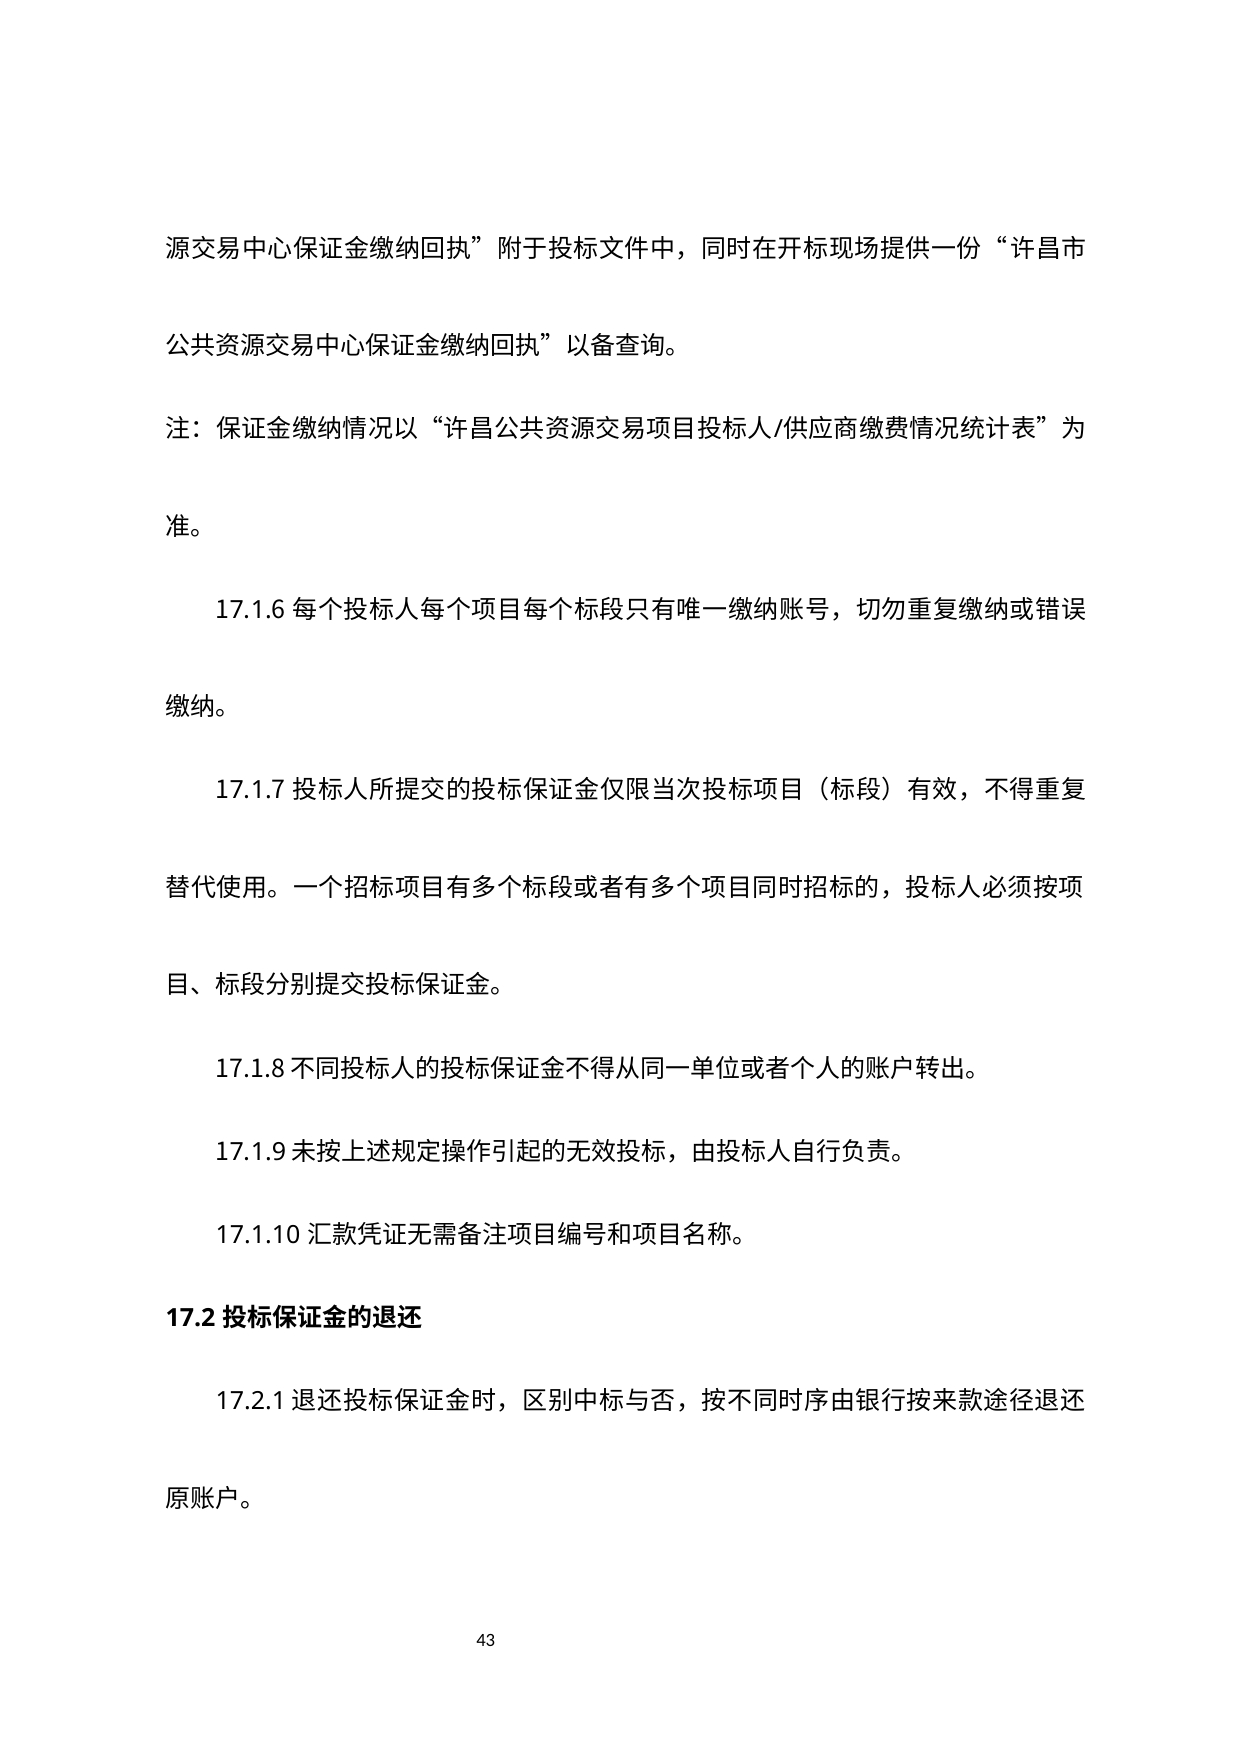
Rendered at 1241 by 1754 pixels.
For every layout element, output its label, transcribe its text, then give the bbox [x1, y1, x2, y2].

text 17.2 投标保证金的退还 [165, 1283, 1087, 1348]
text 17.1.6 每个投标人每个项目每个标段只有唯一缴纳账号，切勿重复缴纳或错误缴纳。 [165, 575, 1087, 737]
text 17.1.9 未按上述规定操作引起的无效投标，由投标人自行负责。 [165, 1117, 1087, 1182]
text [165, 214, 1087, 376]
text 17.1.10 汇款凭证无需备注项目编号和项目名称。 [165, 1200, 1087, 1265]
text 17.2.1退还投标保证金时，区别中标与否，按不同时序由银行按来款途径退还原账户。 [165, 1366, 1087, 1529]
text 17.1.8 不同投标人的投标保证金不得从同一单位或者个人的账户转出。 [165, 1034, 1087, 1099]
text 注：保证金缴纳情况以“许昌公共资源交易项目投标人/供应商缴费情况统计表”为准。 [165, 394, 1087, 557]
text 17.1.7 投标人所提交的投标保证金仅限当次投标项目（标段）有效，不得重复替代使用。一个招标项目有多个标段或者有多个项目同时招标的，投标人必须按项目、标段分别提交投标保证金。 [165, 756, 1087, 1016]
